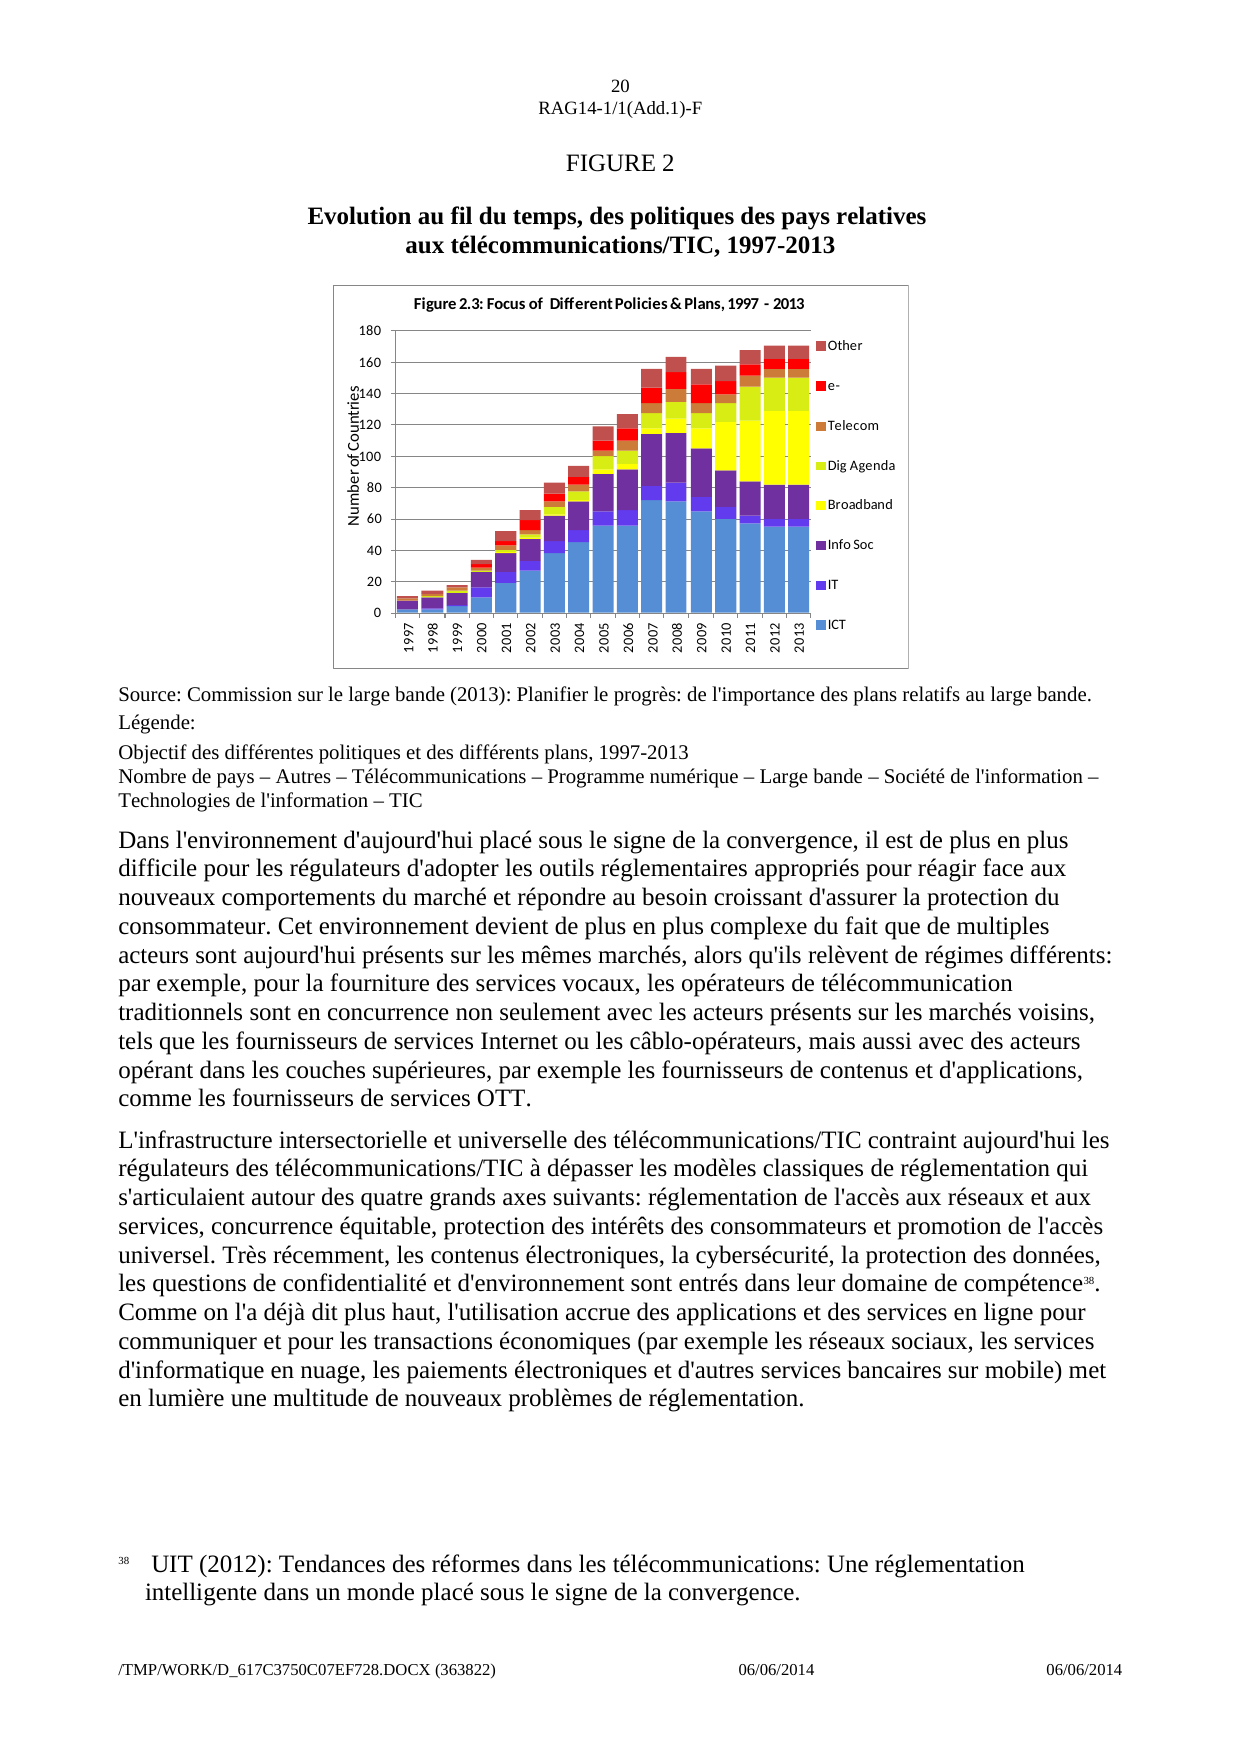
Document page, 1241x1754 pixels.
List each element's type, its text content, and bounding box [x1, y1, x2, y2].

text Figure 2 [118, 148, 1122, 176]
text Source: Commission sur le large bande (2013): Planifier le progrès: de l'importance des plans relatifs au large bande. [118, 681, 1122, 706]
title Evolution au fil du temps, des politiques des pays relatives aux télécommunications/TIC, 1997-2013 [118, 201, 1122, 259]
text Légende: [118, 710, 1122, 734]
text L'infrastructure intersectorielle et universelle des télécommunications/TIC contraint aujourd'hui les régulateurs des télécommunications/TIC à dépasser les modèles classiques de réglementation qui s'articulaient autour des quatre grands axes suivants: réglementation de l'accès aux réseaux et aux services, concurrence équitable, protection des intérêts des consommateurs et promotion de l'accès universel. Très récemment, les contenus électroniques, la cybersécurité, la protection des données, les questions de confidentialité et d'environnement sont entrés dans leur domaine de compétence. Comme on l'a déjà dit plus haut, l'utilisation accrue des applications et des services en ligne pour communiquer et pour les transactions économiques (par exemple les réseaux sociaux, les services d'informatique en nuage, les paiements électroniques et d'autres services bancaires sur mobile) met en lumière une multitude de nouveaux problèmes de réglementation. [118, 1125, 1122, 1412]
text Dans l'environnement d'aujourd'hui placé sous le signe de la convergence, il est de plus en plus difficile pour les régulateurs d'adopter les outils réglementaires appropriés pour réagir face aux nouveaux comportements du marché et répondre au besoin croissant d'assurer la protection du consommateur. Cet environnement devient de plus en plus complexe du fait que de multiples acteurs sont aujourd'hui présents sur les mêmes marchés, alors qu'ils relèvent de régimes différents: par exemple, pour la fourniture des services vocaux, les opérateurs de télécommunication traditionnels sont en concurrence non seulement avec les acteurs présents sur les marchés voisins, tels que les fournisseurs de services Internet ou les câblo-opérateurs, mais aussi avec des acteurs opérant dans les couches supérieures, par exemple les fournisseurs de contenus et d'applications, comme les fournisseurs de services OTT. [118, 825, 1122, 1112]
text Objectif des différentes politiques et des différents plans, 1997-2013 Nombre de pays – Autres – Télécommunications – Programme numérique – Large bande – Société de l'information – Technologies de l'information – TIC [118, 740, 1122, 812]
